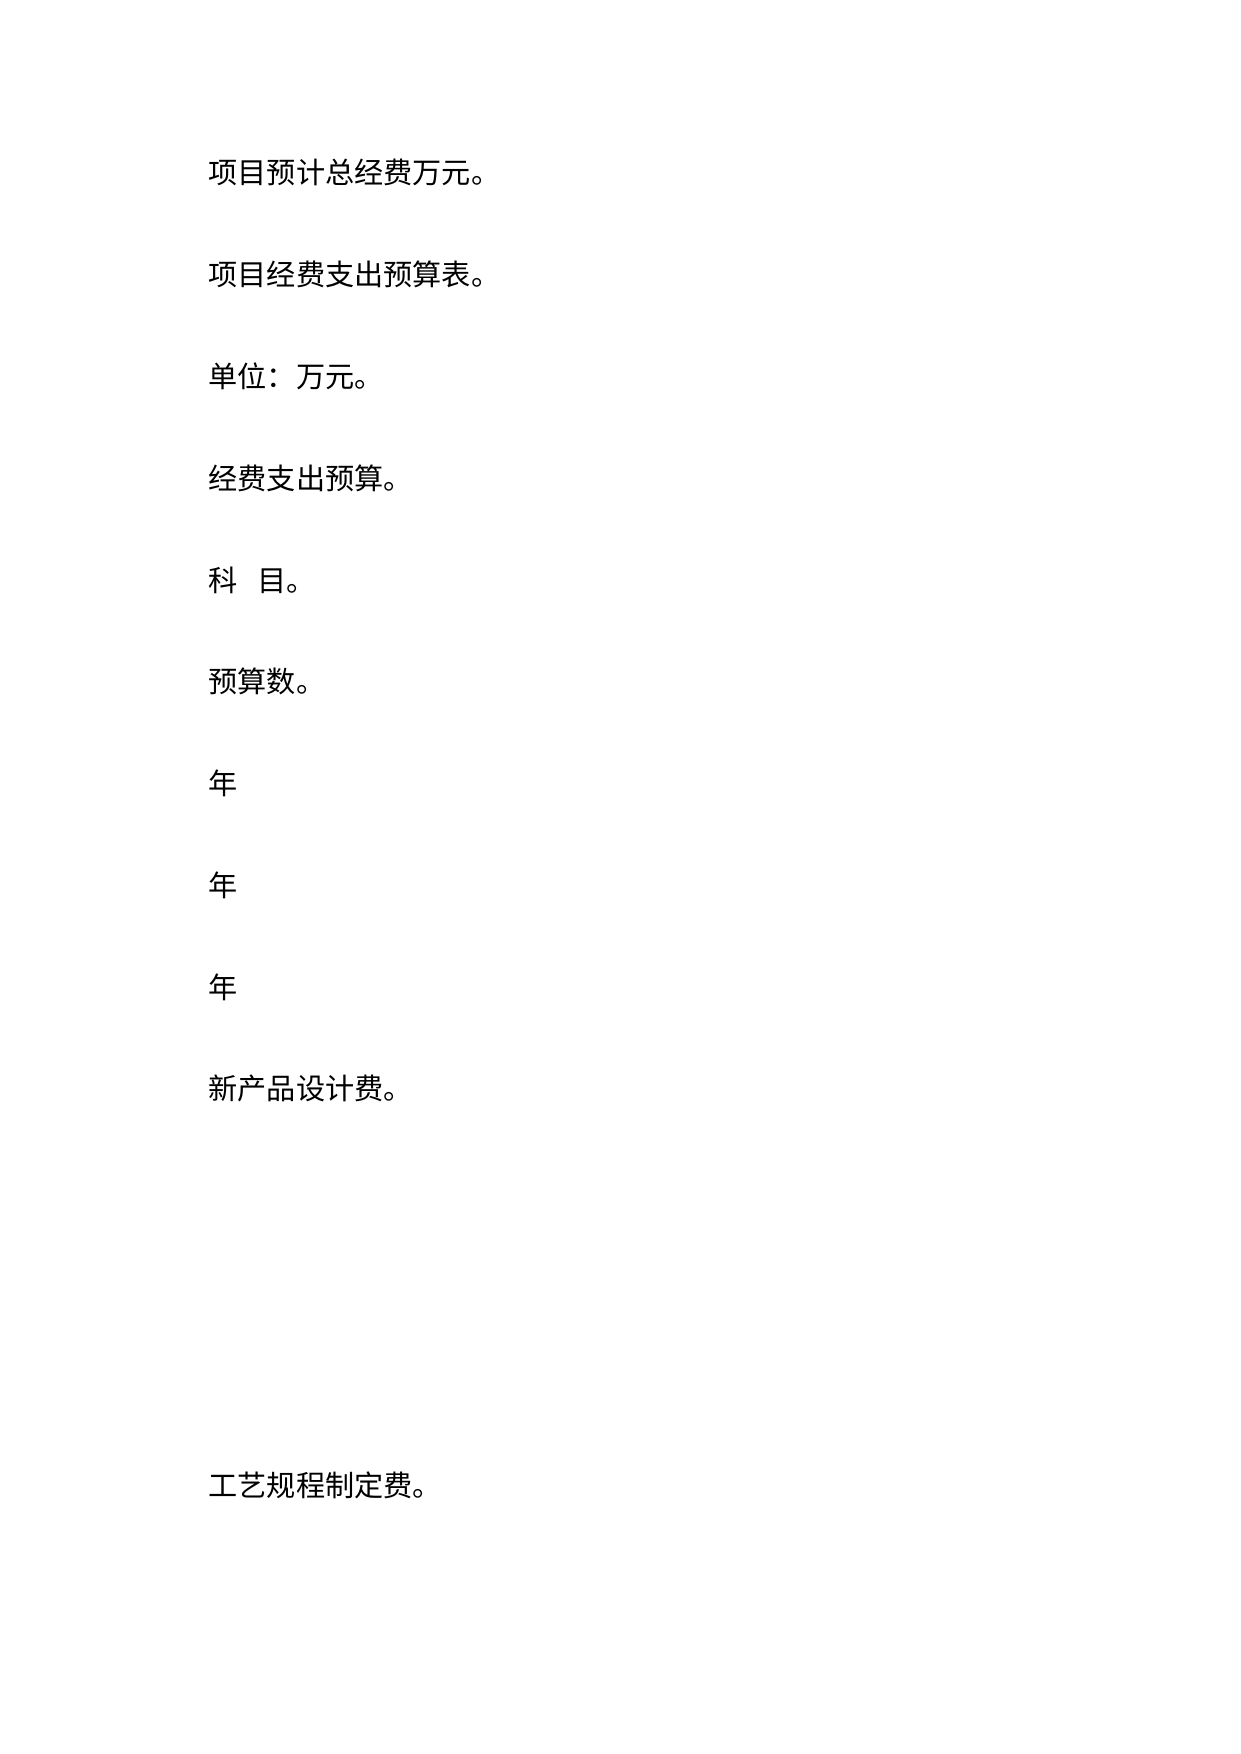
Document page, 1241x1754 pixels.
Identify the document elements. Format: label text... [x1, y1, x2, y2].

text 经费支出预算。 [150, 455, 1090, 498]
text 科 目。 [150, 557, 1090, 599]
text 工艺规程制定费。 [150, 1463, 1090, 1505]
text 年 [150, 862, 1090, 905]
text 年 [150, 761, 1090, 803]
text 预算数。 [150, 659, 1090, 701]
text 新产品设计费。 [150, 1066, 1090, 1108]
text 单位：万元。 [150, 353, 1090, 396]
text 年 [150, 964, 1090, 1006]
text 项目预计总经费万元。 [150, 150, 1090, 192]
text 项目经费支出预算表。 [150, 252, 1090, 294]
